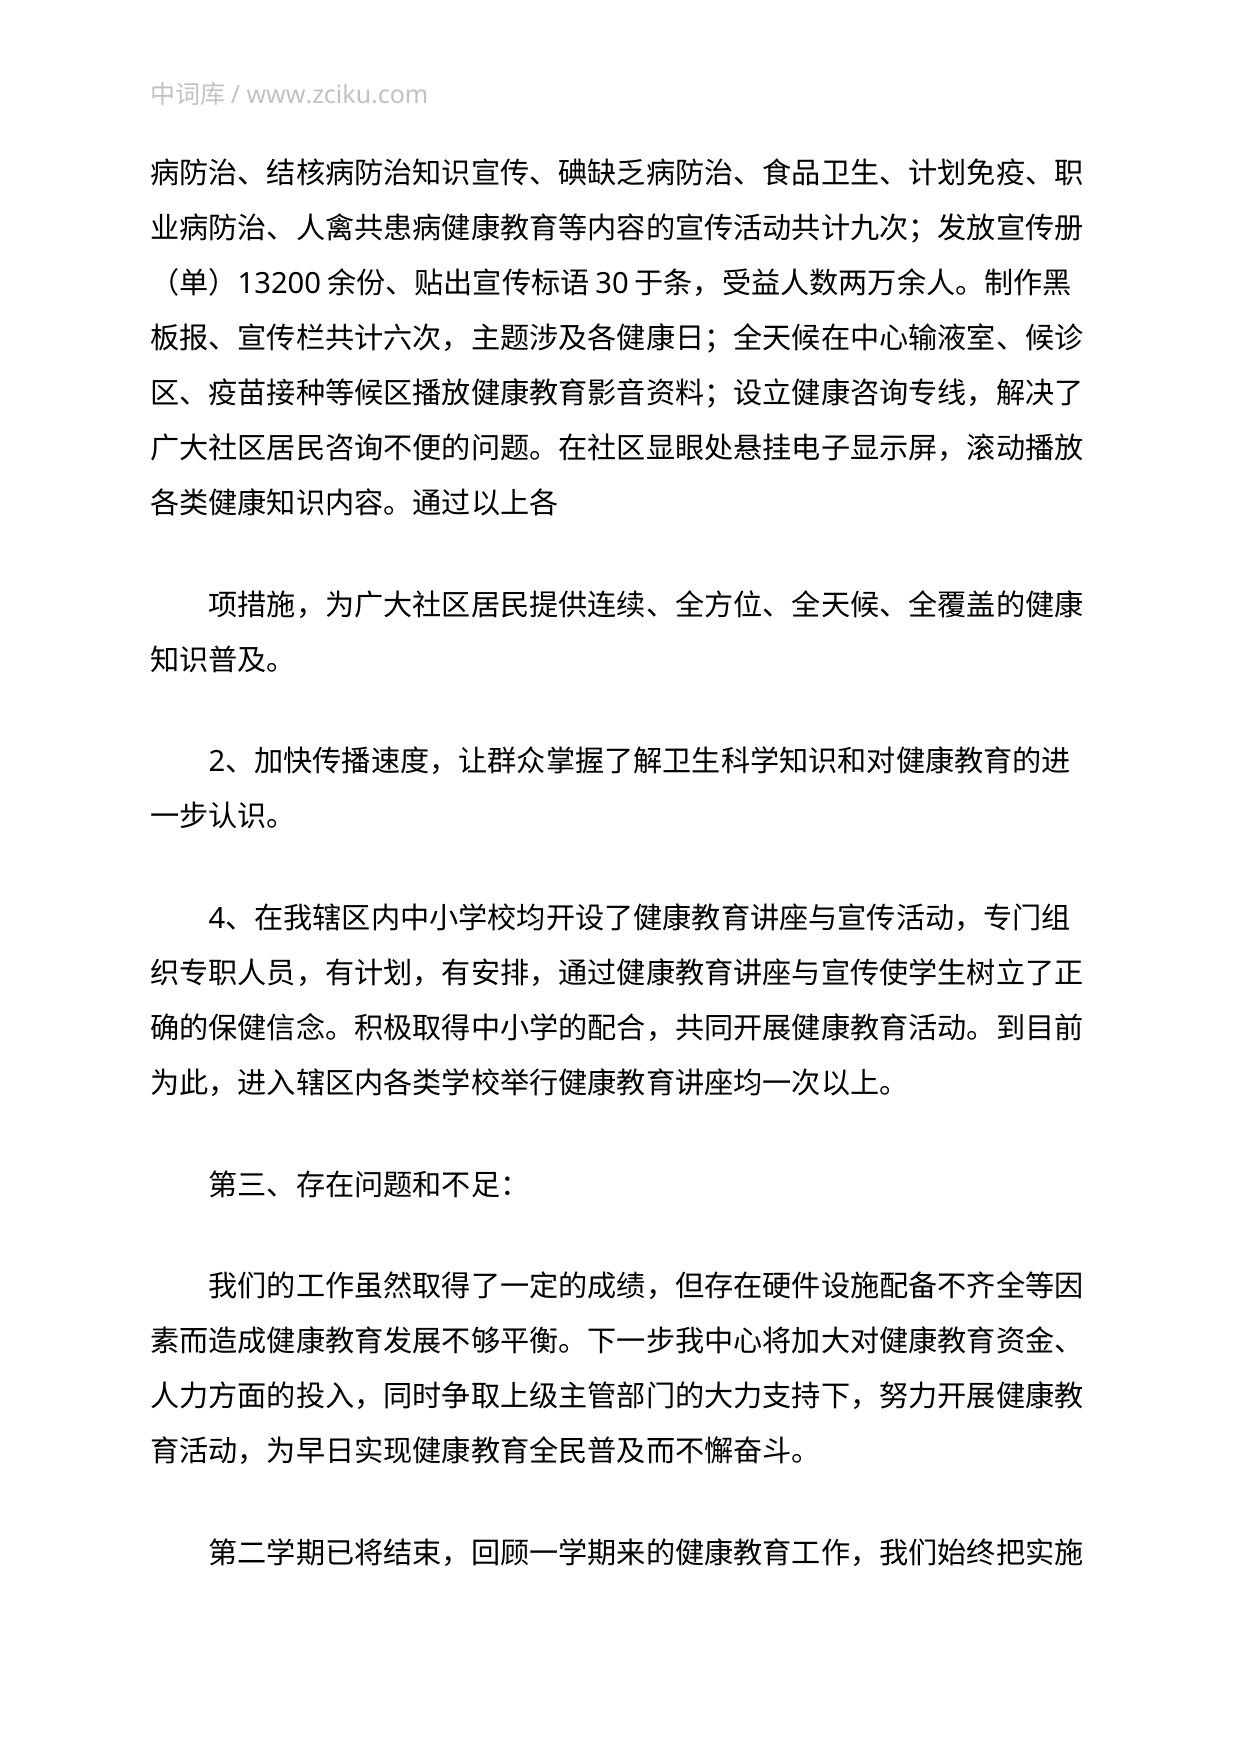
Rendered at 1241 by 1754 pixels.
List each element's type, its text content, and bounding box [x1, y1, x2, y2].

text 项措施，为广大社区居民提供连续、全方位、全天候、全覆盖的健康知识普及。 [150, 581, 1090, 678]
text 2、加快传播速度，让群众掌握了解卫生科学知识和对健康教育的进一步认识。 [150, 738, 1090, 835]
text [150, 150, 1090, 522]
text 我们的工作虽然取得了一定的成绩，但存在硬件设施配备不齐全等因素而造成健康教育发展不够平衡。下一步我中心将加大对健康教育资金、人力方面的投入，同时争取上级主管部门的大力支持下，努力开展健康教育活动，为早日实现健康教育全民普及而不懈奋斗。 [150, 1263, 1090, 1470]
text 第三、存在问题和不足： [150, 1161, 1090, 1203]
text 4、在我辖区内中小学校均开设了健康教育讲座与宣传活动，专门组织专职人员，有计划，有安排，通过健康教育讲座与宣传使学生树立了正确的保健信念。积极取得中小学的配合，共同开展健康教育活动。到目前为此，进入辖区内各类学校举行健康教育讲座均一次以上。 [150, 895, 1090, 1102]
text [150, 1529, 1090, 1572]
